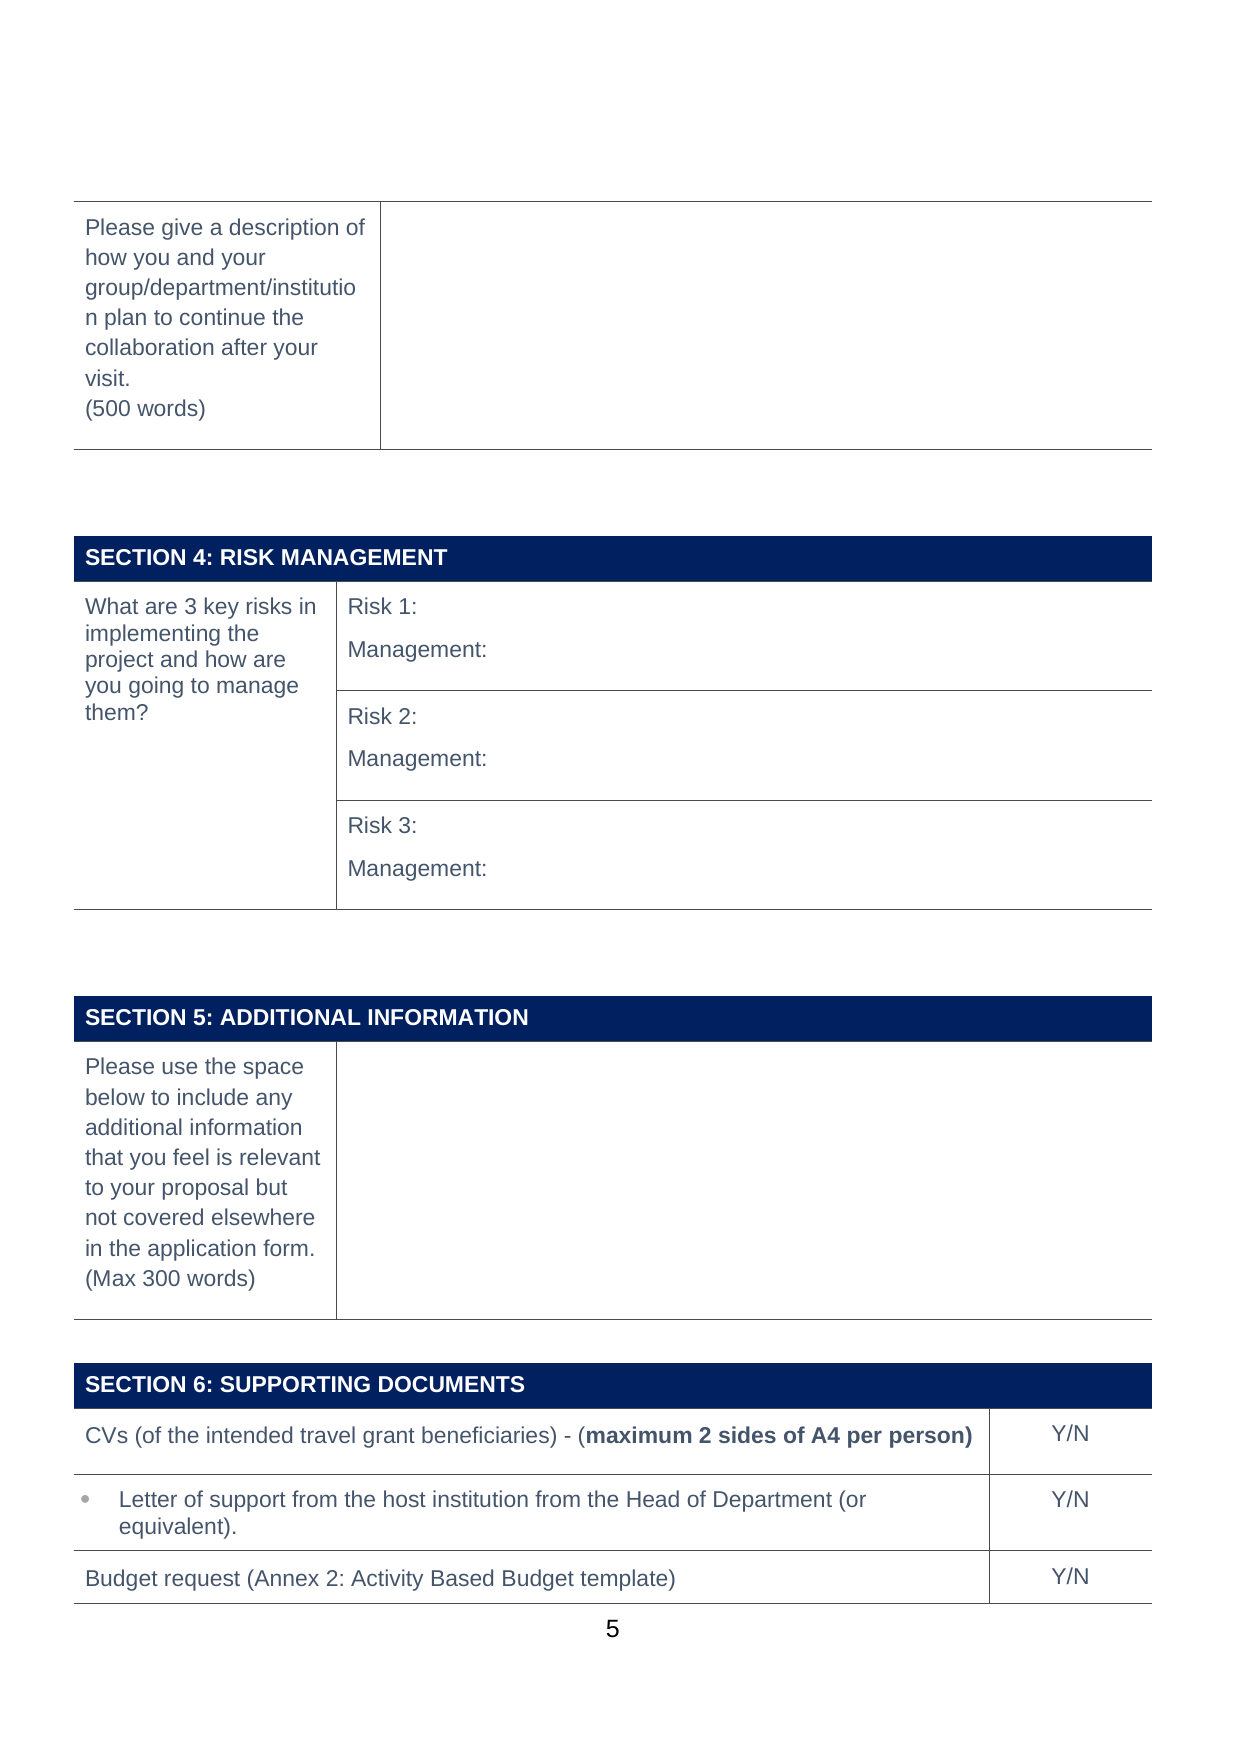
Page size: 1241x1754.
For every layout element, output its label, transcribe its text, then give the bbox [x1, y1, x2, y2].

table_cell [337, 1042, 1152, 1319]
table_header section 5: Additional information [74, 996, 1152, 1041]
table_cell Please use the space below to include any additional information that you feel is relevant to your proposal but not covered elsewhere in the application form. (Max 300 words) [74, 1042, 336, 1319]
table_cell Budget request (Annex 2: Activity Based Budget template) [74, 1551, 989, 1603]
table_cell Please give a description of how you and your group/department/institution plan to continue the collaboration after your visit. (500 words) [74, 202, 380, 449]
table_cell Risk 3: Management: [337, 801, 1152, 909]
table_cell Y/N [990, 1409, 1152, 1474]
table_cell Y/N [990, 1475, 1152, 1550]
table_cell Risk 2: Management: [337, 691, 1152, 800]
table_cell Letter of support from the host institution from the Head of Department (or equivalent). [74, 1475, 989, 1550]
table_header section 6: Supporting Documents [74, 1363, 1152, 1408]
table_cell Y/N [990, 1551, 1152, 1603]
table_header section 4: risk management [74, 536, 1152, 581]
table_cell Risk 1: Management: [337, 582, 1152, 690]
table_cell [381, 202, 1152, 449]
table_cell What are 3 key risks in implementing the project and how are you going to manage them? [74, 582, 336, 909]
table_cell CVs (of the intended travel grant beneficiaries) - (maximum 2 sides of A4 per person) [74, 1409, 989, 1474]
